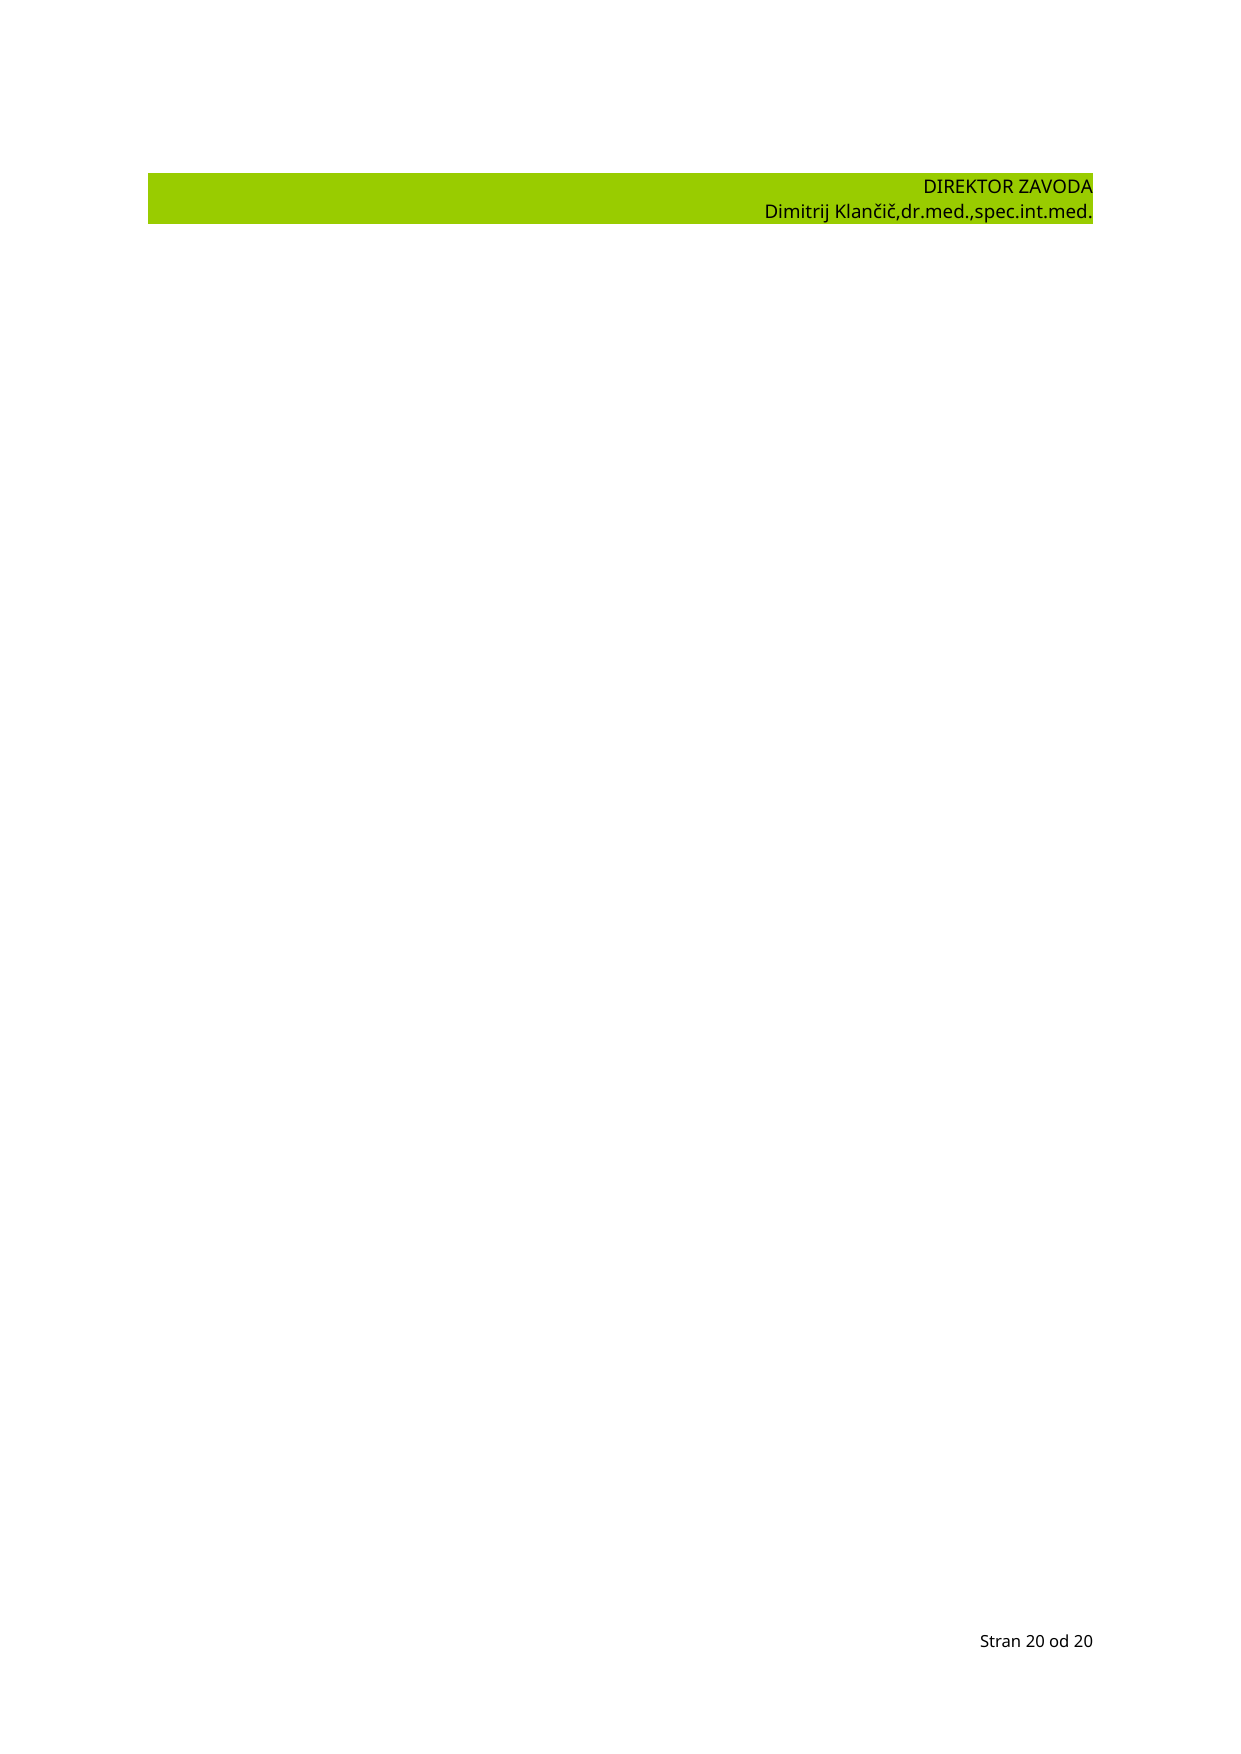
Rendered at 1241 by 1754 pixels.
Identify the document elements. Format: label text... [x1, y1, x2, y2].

text Dimitrij Klančič,dr.med.,spec.int.med. [148, 199, 1093, 224]
text DIREKTOR ZAVODA [148, 173, 1093, 199]
